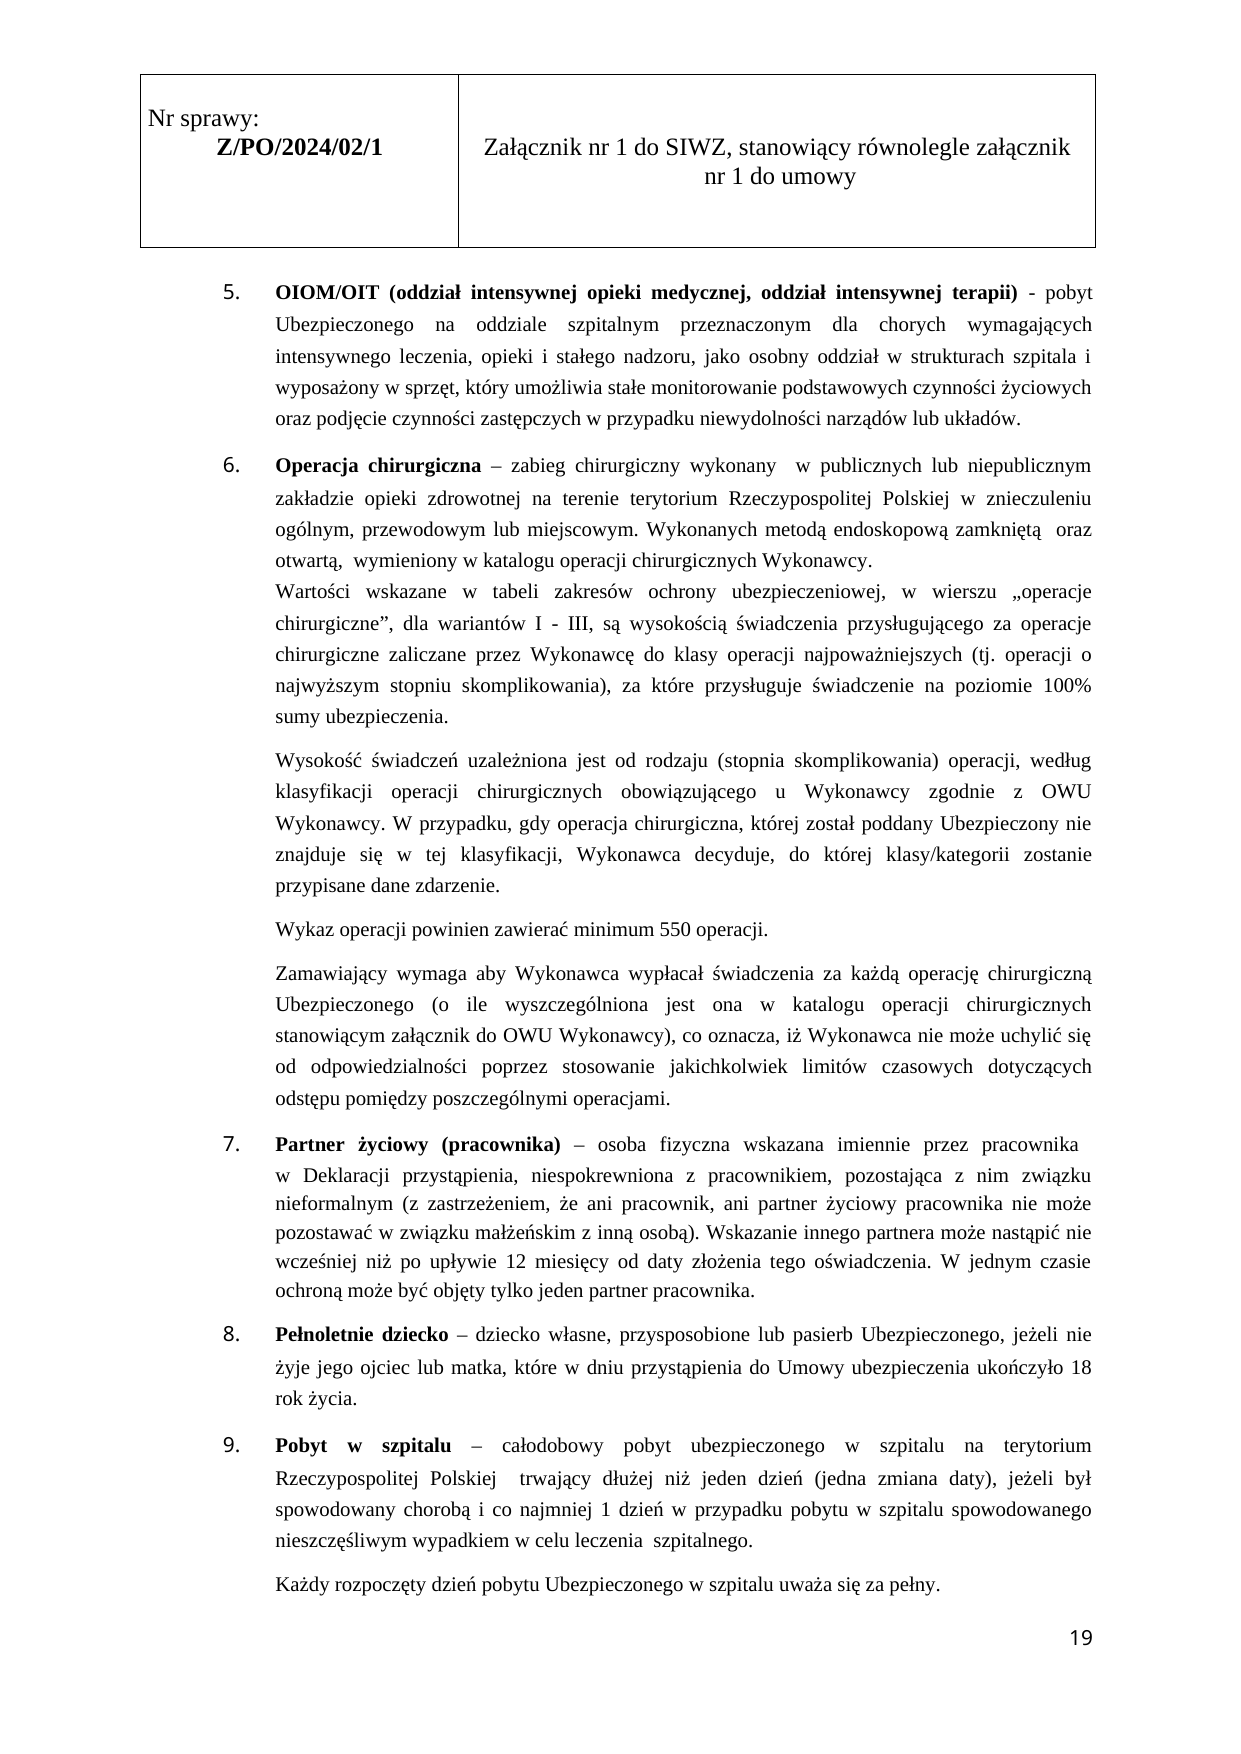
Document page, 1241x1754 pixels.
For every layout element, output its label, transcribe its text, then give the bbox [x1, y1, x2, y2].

list Pobyt w szpitalu – całodobowy pobyt ubezpieczonego w szpitalu na terytorium Rzeczypospolitej Polskiej trwający dłużej niż jeden dzień (jedna zmiana daty), jeżeli był spowodowany chorobą i co najmniej 1 dzień w przypadku pobytu w szpitalu spowodowanego nieszczęśliwym wypadkiem w celu leczenia szpitalnego. [223, 1430, 1093, 1552]
list OIOM/OIT (oddział intensywnej opieki medycznej, oddział intensywnej terapii) - pobyt Ubezpieczonego na oddziale szpitalnym przeznaczonym dla chorych wymagających intensywnego leczenia, opieki i stałego nadzoru, jako osobny oddział w strukturach szpitala i wyposażony w sprzęt, który umożliwia stałe monitorowanie podstawowych czynności życiowych oraz podjęcie czynności zastępczych w przypadku niewydolności narządów lub układów. [223, 277, 1093, 430]
list Wartości wskazane w tabeli zakresów ochrony ubezpieczeniowej, w wierszu „operacje chirurgiczne”, dla wariantów I - III, są wysokością świadczenia przysługującego za operacje chirurgiczne zaliczane przez Wykonawcę do klasy operacji najpoważniejszych (tj. operacji o najwyższym stopniu skomplikowania), za które przysługuje świadczenie na poziomie 100% sumy ubezpieczenia. [275, 579, 1093, 728]
list Każdy rozpoczęty dzień pobytu Ubezpieczonego w szpitalu uważa się za pełny. [251, 1572, 1093, 1596]
list Pełnoletnie dziecko – dziecko własne, przysposobione lub pasierb Ubezpieczonego, jeżeli nie żyje jego ojciec lub matka, które w dniu przystąpienia do Umowy ubezpieczenia ukończyło 18 rok życia. [223, 1319, 1093, 1410]
text Zamawiający wymaga aby Wykonawca wypłacał świadczenia za każdą operację chirurgiczną Ubezpieczonego (o ile wyszczególniona jest ona w katalogu operacji chirurgicznych stanowiącym załącznik do OWU Wykonawcy), co oznacza, iż Wykonawca nie może uchylić się od odpowiedzialności poprzez stosowanie jakichkolwiek limitów czasowych dotyczących odstępu pomiędzy poszczególnymi operacjami. [275, 961, 1093, 1109]
text Wykaz operacji powinien zawierać minimum 550 operacji. [251, 917, 1093, 941]
list Operacja chirurgiczna – zabieg chirurgiczny wykonany w publicznych lub niepublicznym zakładzie opieki zdrowotnej na terenie terytorium Rzeczypospolitej Polskiej w znieczuleniu ogólnym, przewodowym lub miejscowym. Wykonanych metodą endoskopową zamkniętą oraz otwartą, wymieniony w katalogu operacji chirurgicznych Wykonawcy. [223, 450, 1093, 572]
text Wysokość świadczeń uzależniona jest od rodzaju (stopnia skomplikowania) operacji, według klasyfikacji operacji chirurgicznych obowiązującego u Wykonawcy zgodnie z OWU Wykonawcy. W przypadku, gdy operacja chirurgiczna, której został poddany Ubezpieczony nie znajduje się w tej klasyfikacji, Wykonawca decyduje, do której klasy/kategorii zostanie przypisane dane zdarzenie. [275, 748, 1093, 897]
list Partner życiowy (pracownika) – osoba fizyczna wskazana imiennie przez pracownika w Deklaracji przystąpienia, niespokrewniona z pracownikiem, pozostająca z nim związku nieformalnym (z zastrzeżeniem, że ani pracownik, ani partner życiowy pracownika nie może pozostawać w związku małżeńskim z inną osobą). Wskazanie innego partnera może nastąpić nie wcześniej niż po upływie 12 miesięcy od daty złożenia tego oświadczenia. W jednym czasie ochroną może być objęty tylko jeden partner pracownika. [223, 1129, 1093, 1302]
